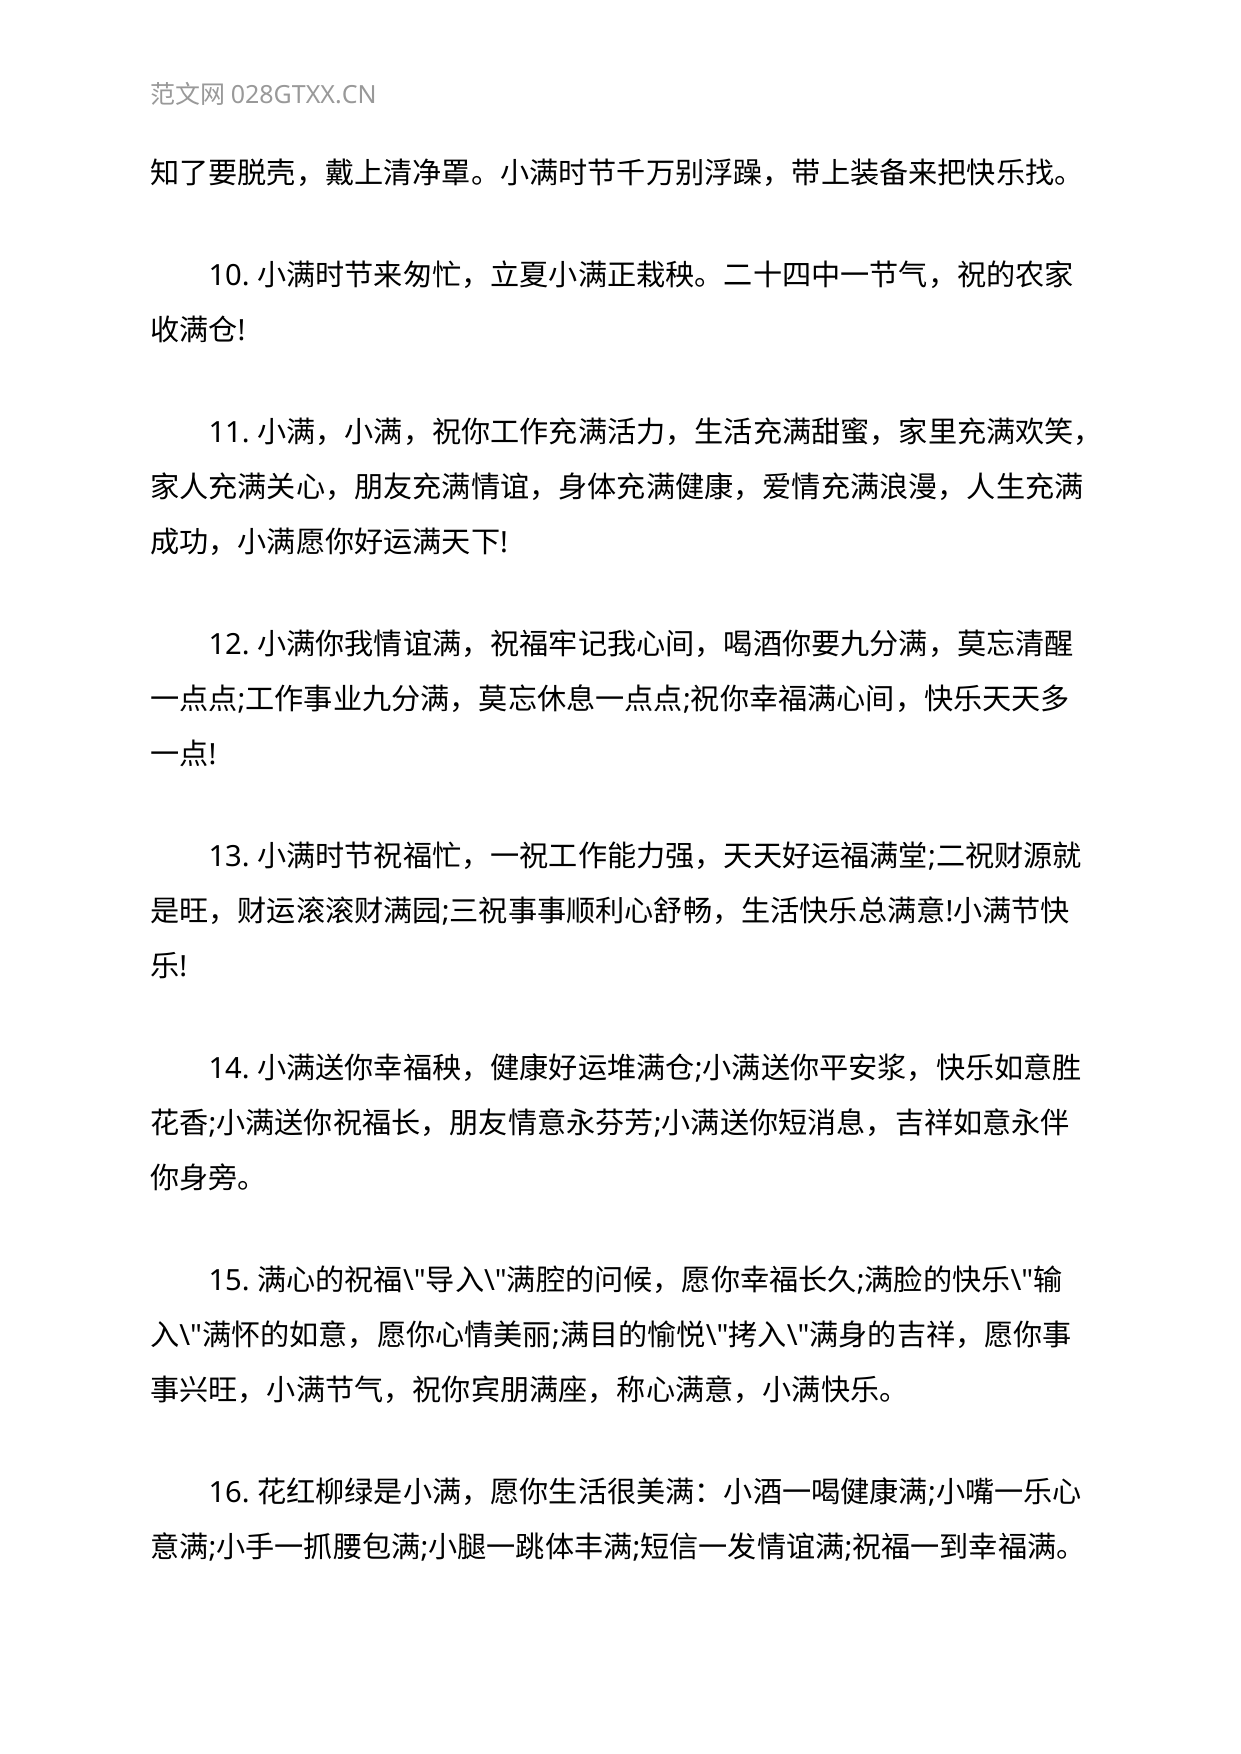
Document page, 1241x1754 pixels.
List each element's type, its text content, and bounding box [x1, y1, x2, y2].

text 12. 小满你我情谊满，祝福牢记我心间，喝酒你要九分满，莫忘清醒一点点;工作事业九分满，莫忘休息一点点;祝你幸福满心间，快乐天天多一点! [150, 621, 1090, 773]
text 14. 小满送你幸福秧，健康好运堆满仓;小满送你平安浆，快乐如意胜花香;小满送你祝福长，朋友情意永芬芳;小满送你短消息，吉祥如意永伴你身旁。 [150, 1044, 1090, 1197]
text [150, 1468, 1090, 1566]
text 13. 小满时节祝福忙，一祝工作能力强，天天好运福满堂;二祝财源就是旺，财运滚滚财满园;三祝事事顺利心舒畅，生活快乐总满意!小满节快乐! [150, 833, 1090, 985]
text 10. 小满时节来匆忙，立夏小满正栽秧。二十四中一节气，祝的农家收满仓! [150, 252, 1090, 349]
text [150, 150, 1090, 192]
text 15. 满心的祝福\"导入\"满腔的问候，愿你幸福长久;满脸的快乐\"输入\"满怀的如意，愿你心情美丽;满目的愉悦\"拷入\"满身的吉祥，愿你事事兴旺，小满节气，祝你宾朋满座，称心满意，小满快乐。 [150, 1256, 1090, 1409]
text 11. 小满，小满，祝你工作充满活力，生活充满甜蜜，家里充满欢笑，家人充满关心，朋友充满情谊，身体充满健康，爱情充满浪漫，人生充满成功，小满愿你好运满天下! [150, 409, 1090, 561]
